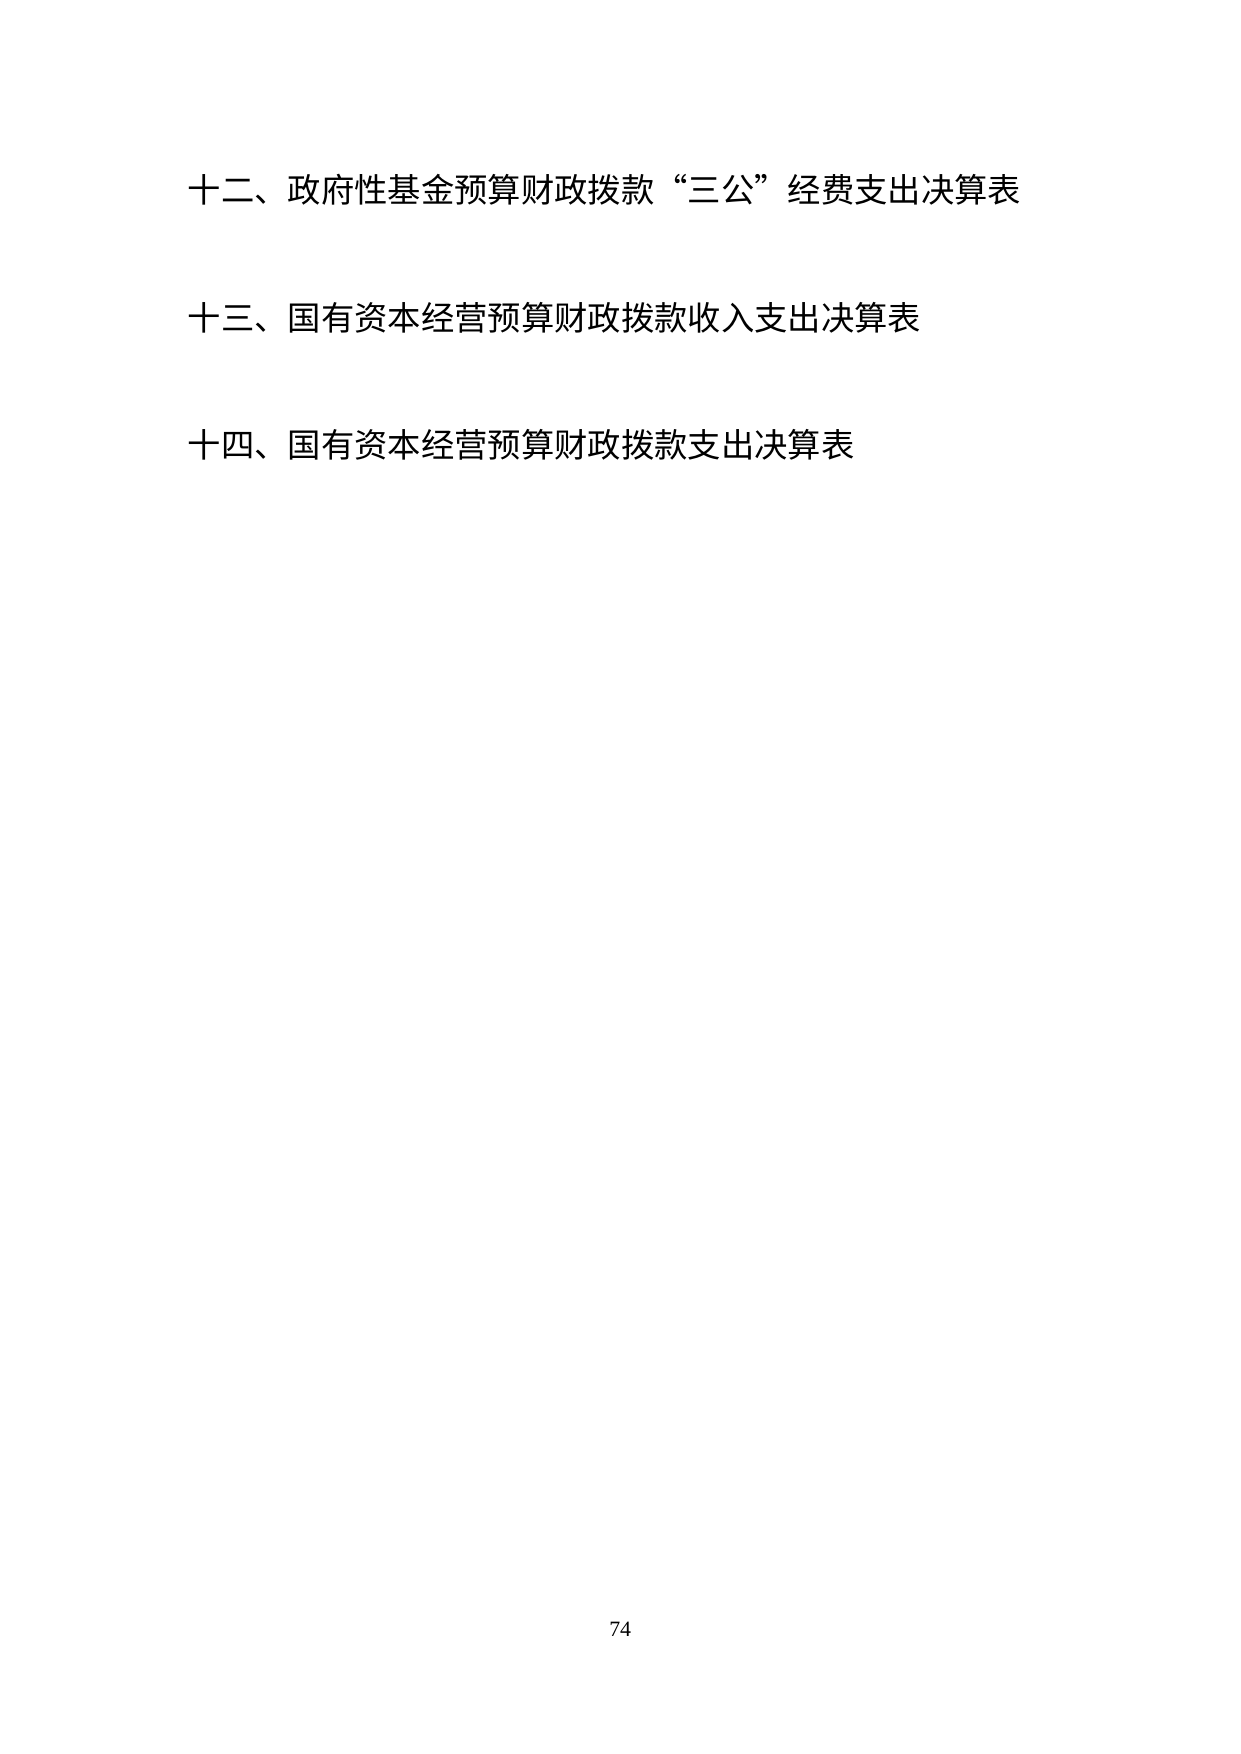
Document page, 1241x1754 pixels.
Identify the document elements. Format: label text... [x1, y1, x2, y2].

subtitle 十二、政府性基金预算财政拨款“三公”经费支出决算表 [187, 156, 1053, 221]
text 十四、国有资本经营预算财政拨款支出决算表 [187, 410, 1053, 475]
subtitle 十三、国有资本经营预算财政拨款收入支出决算表 [187, 283, 1053, 348]
